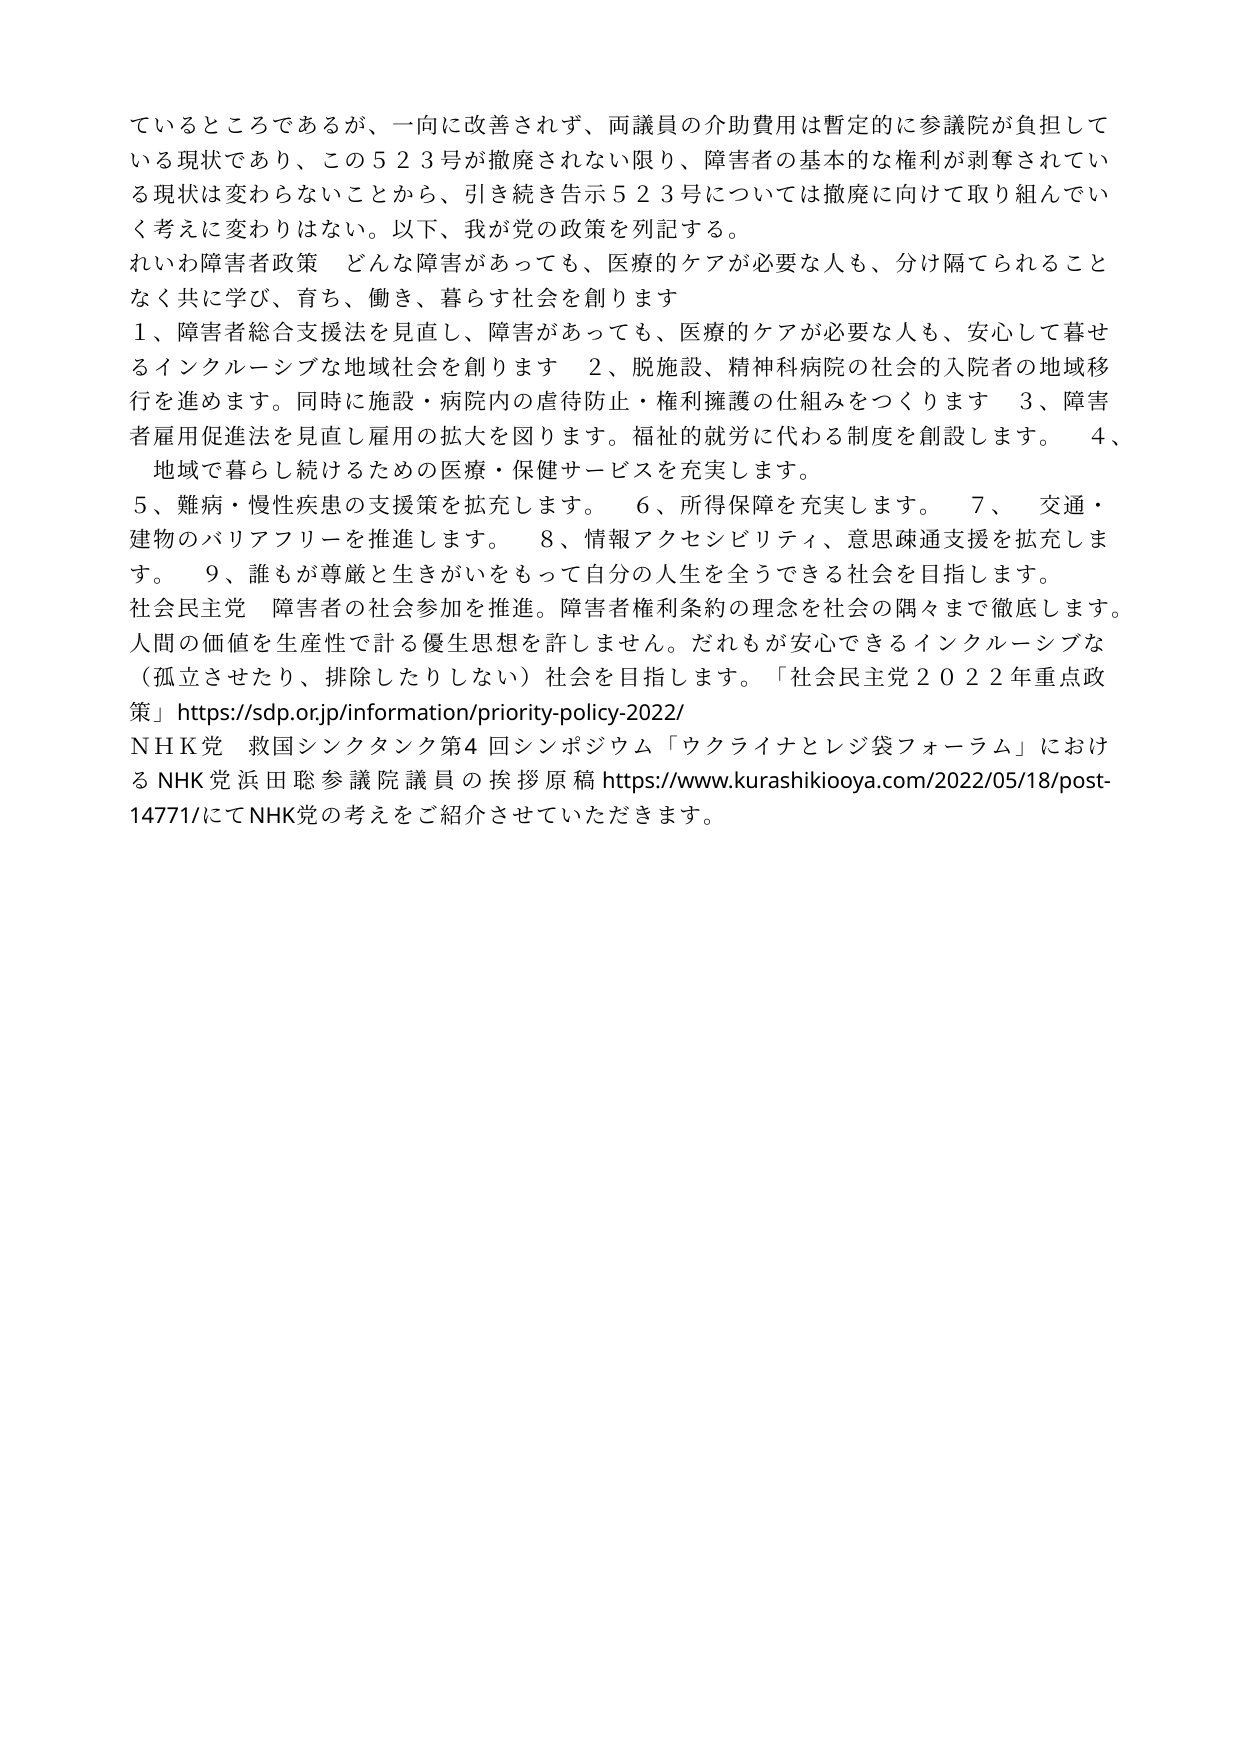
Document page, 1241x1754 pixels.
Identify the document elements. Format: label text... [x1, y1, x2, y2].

text 社会民主党 障害者の社会参加を推進。障害者権利条約の理念を社会の隅々まで徹底します。人間の価値を生産性で計る優生思想を許しません。だれもが安心できるインクルーシブな（孤立させたり、排除したりしない）社会を目指します。「社会民主党２０２２年重点政策」https://sdp.or.jp/information/priority-policy-2022/ [129, 590, 1111, 728]
text ＮＨＫ党 救国シンクタンク第4回シンポジウム「ウクライナとレジ袋フォーラム」におけるNHK党浜田聡参議院議員の挨拶原稿https://www.kurashikiooya.com/2022/05/18/post-14771/にてNHK党の考えをご紹介させていただきます。 [129, 728, 1111, 831]
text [129, 107, 1111, 245]
text ５、難病・慢性疾患の支援策を拡充します。 ６、所得保障を充実します。 ７、 交通・建物のバリアフリーを推進します。 ８、情報アクセシビリティ、意思疎通支援を拡充します。 ９、誰もが尊厳と生きがいをもって自分の人生を全うできる社会を目指します。 [129, 486, 1111, 590]
text １、障害者総合支援法を見直し、障害があっても、医療的ケアが必要な人も、安心して暮せるインクルーシブな地域社会を創ります ２、脱施設、精神科病院の社会的入院者の地域移行を進めます。同時に施設・病院内の虐待防止・権利擁護の仕組みをつくります ３、障害者雇用促進法を見直し雇用の拡大を図ります。福祉的就労に代わる制度を創設します。 ４、 地域で暮らし続けるための医療・保健サービスを充実します。 [129, 314, 1111, 486]
text れいわ障害者政策 どんな障害があっても、医療的ケアが必要な人も、分け隔てられること なく共に学び、育ち、働き、暮らす社会を創ります [129, 245, 1111, 314]
